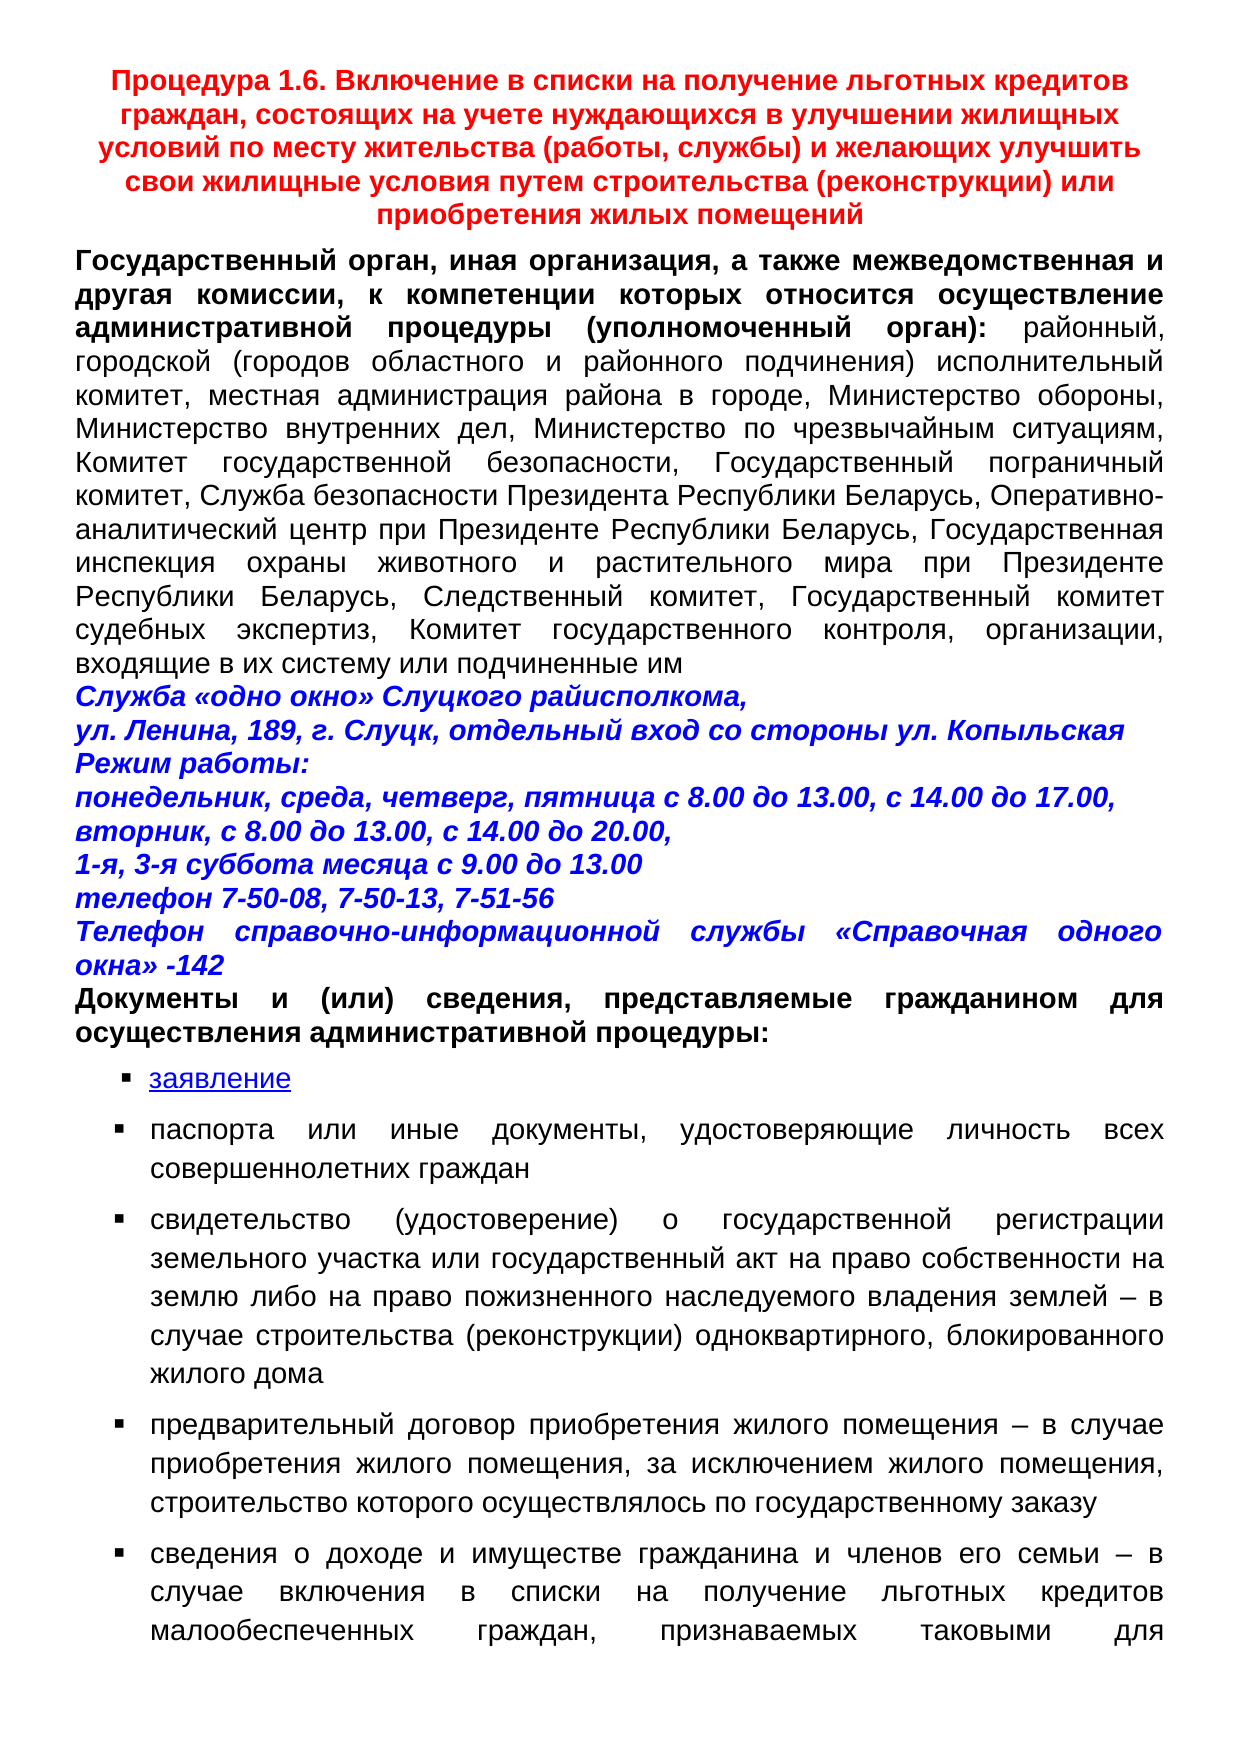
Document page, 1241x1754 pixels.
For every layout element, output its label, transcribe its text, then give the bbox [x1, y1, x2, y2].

text вторник, с 8.00 до 13.00, с 14.00 до 20.00, [75, 813, 1165, 847]
text Государственный орган, иная организация, а также межведомственная и другая комиссии, к компетенции которых относится осуществление административной процедуры (уполномоченный орган): районный, городской (городов областного и районного подчинения) исполнительный комитет, местная администрация района в городе, Министерство обороны, Министерство внутренних дел, Министерство по чрезвычайным ситуациям, Комитет государственной безопасности, Государственный пограничный комитет, Служба безопасности Президента Республики Беларусь, Оперативно-аналитический центр при Президенте Республики Беларусь, Государственная инспекция охраны животного и растительного мира при Президенте Республики Беларусь, Следственный комитет, Государственный комитет судебных экспертиз, Комитет государственного контроля, организации, входящие в их систему или подчиненные им [75, 243, 1165, 679]
text Служба «одно окно» Слуцкого райисполкома, [75, 679, 1165, 713]
text Документы и (или) сведения, представляемые гражданином для осуществления административной процедуры: [75, 981, 1165, 1048]
text телефон 7-50-08, 7-50-13, 7-51-56 [75, 881, 1165, 914]
list паспорта или иные документы, удостоверяющие личность всех совершеннолетних граждан [112, 1112, 1165, 1184]
text понедельник, среда, четверг, пятница с 8.00 до 13.00, с 14.00 до 17.00, [75, 780, 1165, 813]
text Процедура 1.6. Включение в списки на получение льготных кредитов граждан, состоящих на учете нуждающихся в улучшении жилищных условий по месту жительства (работы, службы) и желающих улучшить свои жилищные условия путем строительства (реконструкции) или приобретения жилых помещений [75, 63, 1165, 231]
list заявление [75, 1061, 1165, 1094]
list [112, 1536, 1165, 1646]
list свидетельство (удостоверение) о государственной регистрации земельного участка или государственный акт на право собственности на землю либо на право пожизненного наследуемого владения землей – в случае строительства (реконструкции) одноквартирного, блокированного жилого дома [112, 1202, 1165, 1390]
text Телефон справочно-информационной службы «Справочная одного окна» -142 [75, 914, 1165, 981]
text 1-я, 3-я суббота месяца с 9.00 до 13.00 [75, 847, 1165, 881]
list предварительный договор приобретения жилого помещения – в случае приобретения жилого помещения, за исключением жилого помещения, строительство которого осуществлялось по государственному заказу [112, 1407, 1165, 1518]
text Режим работы: [75, 746, 1165, 780]
text ул. Ленина, 189, г. Слуцк, отдельный вход со стороны ул. Копыльская [75, 713, 1165, 746]
